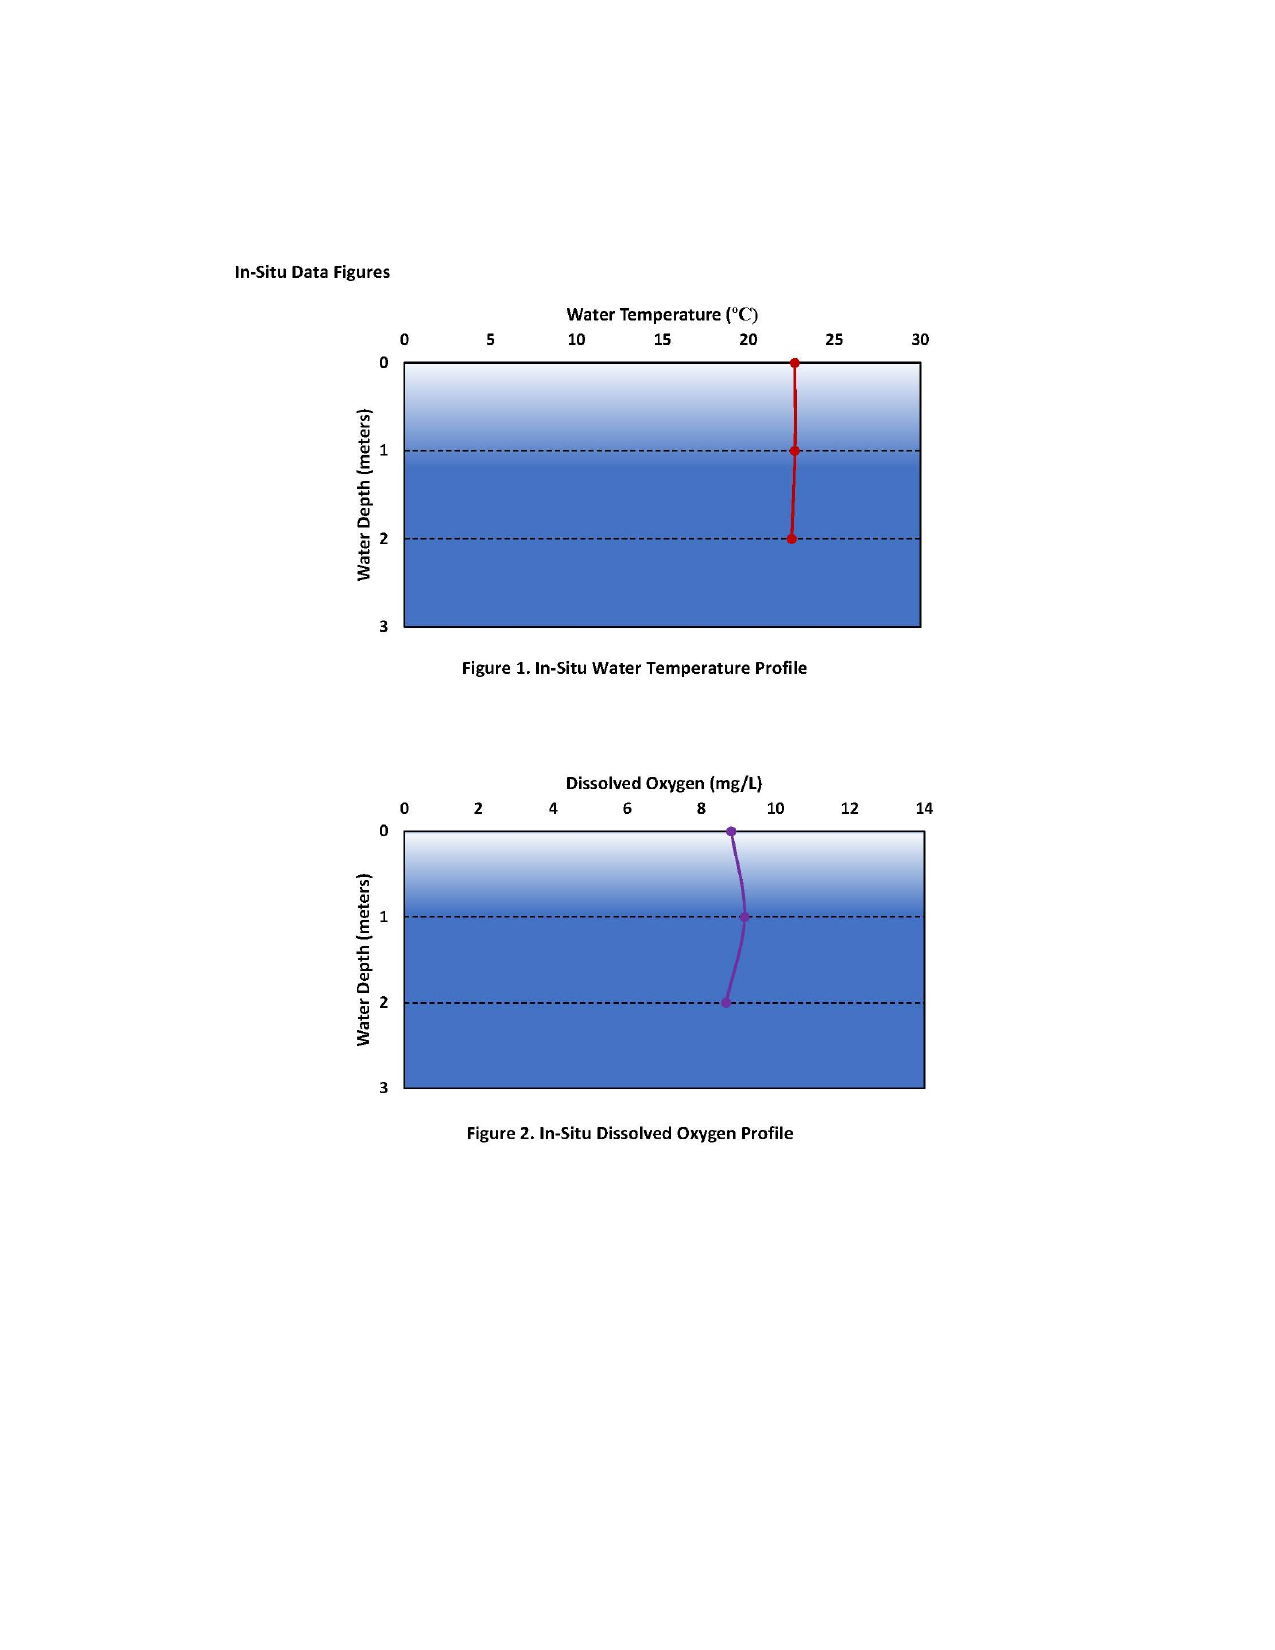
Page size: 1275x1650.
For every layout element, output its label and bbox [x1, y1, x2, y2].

picture [150, 150, 1125, 1412]
